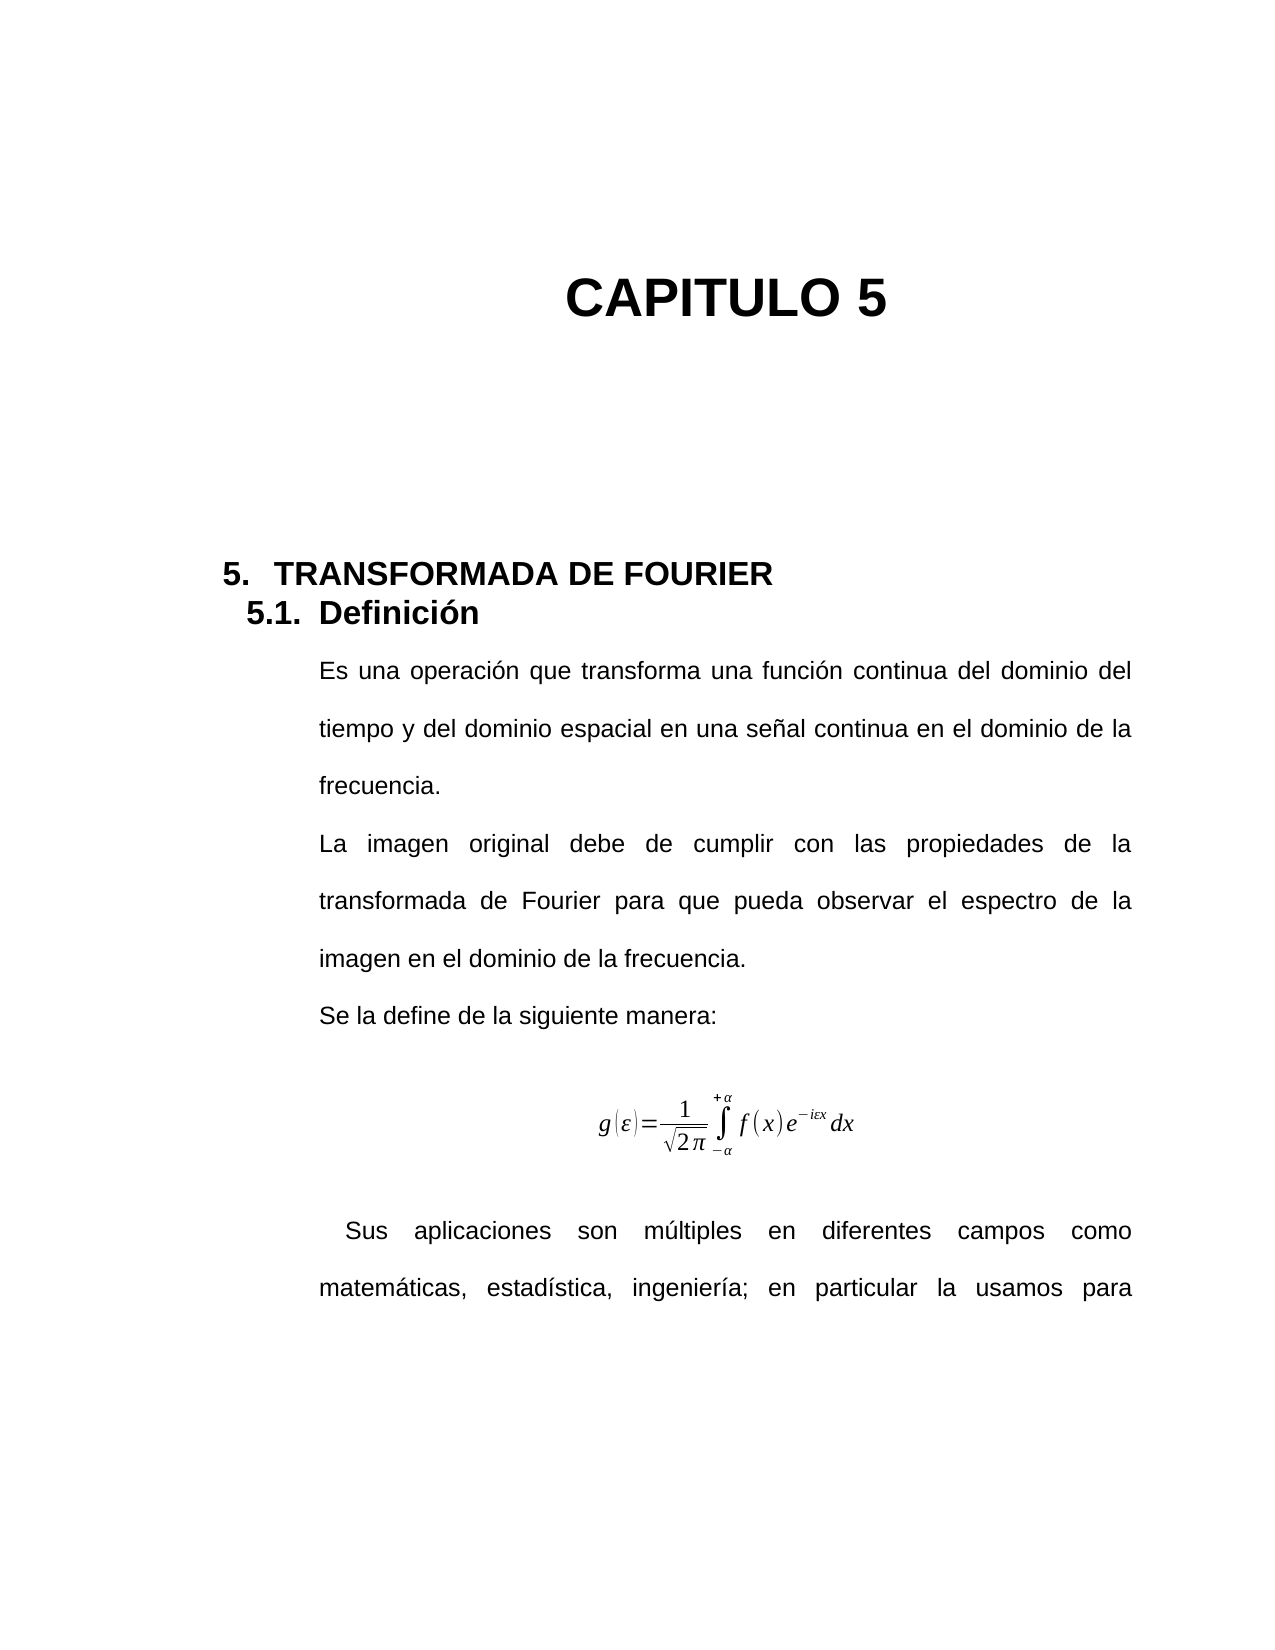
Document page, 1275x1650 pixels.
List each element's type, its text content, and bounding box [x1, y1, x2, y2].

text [319, 1216, 1133, 1302]
subtitle TRANSFORMADA DE FOURIER [236, 554, 1133, 593]
text CAPITULO 5 [319, 265, 1133, 328]
text Es una operación que transforma una función continua del dominio del tiempo y del dominio espacial en una señal continua en el dominio de la frecuencia. [319, 656, 1133, 800]
subtitle Definición [274, 593, 1133, 631]
text Se la define de la siguiente manera: [319, 1001, 1133, 1030]
text La imagen original debe de cumplir con las propiedades de la transformada de Fourier para que pueda observar el espectro de la imagen en el dominio de la frecuencia. [319, 829, 1133, 972]
